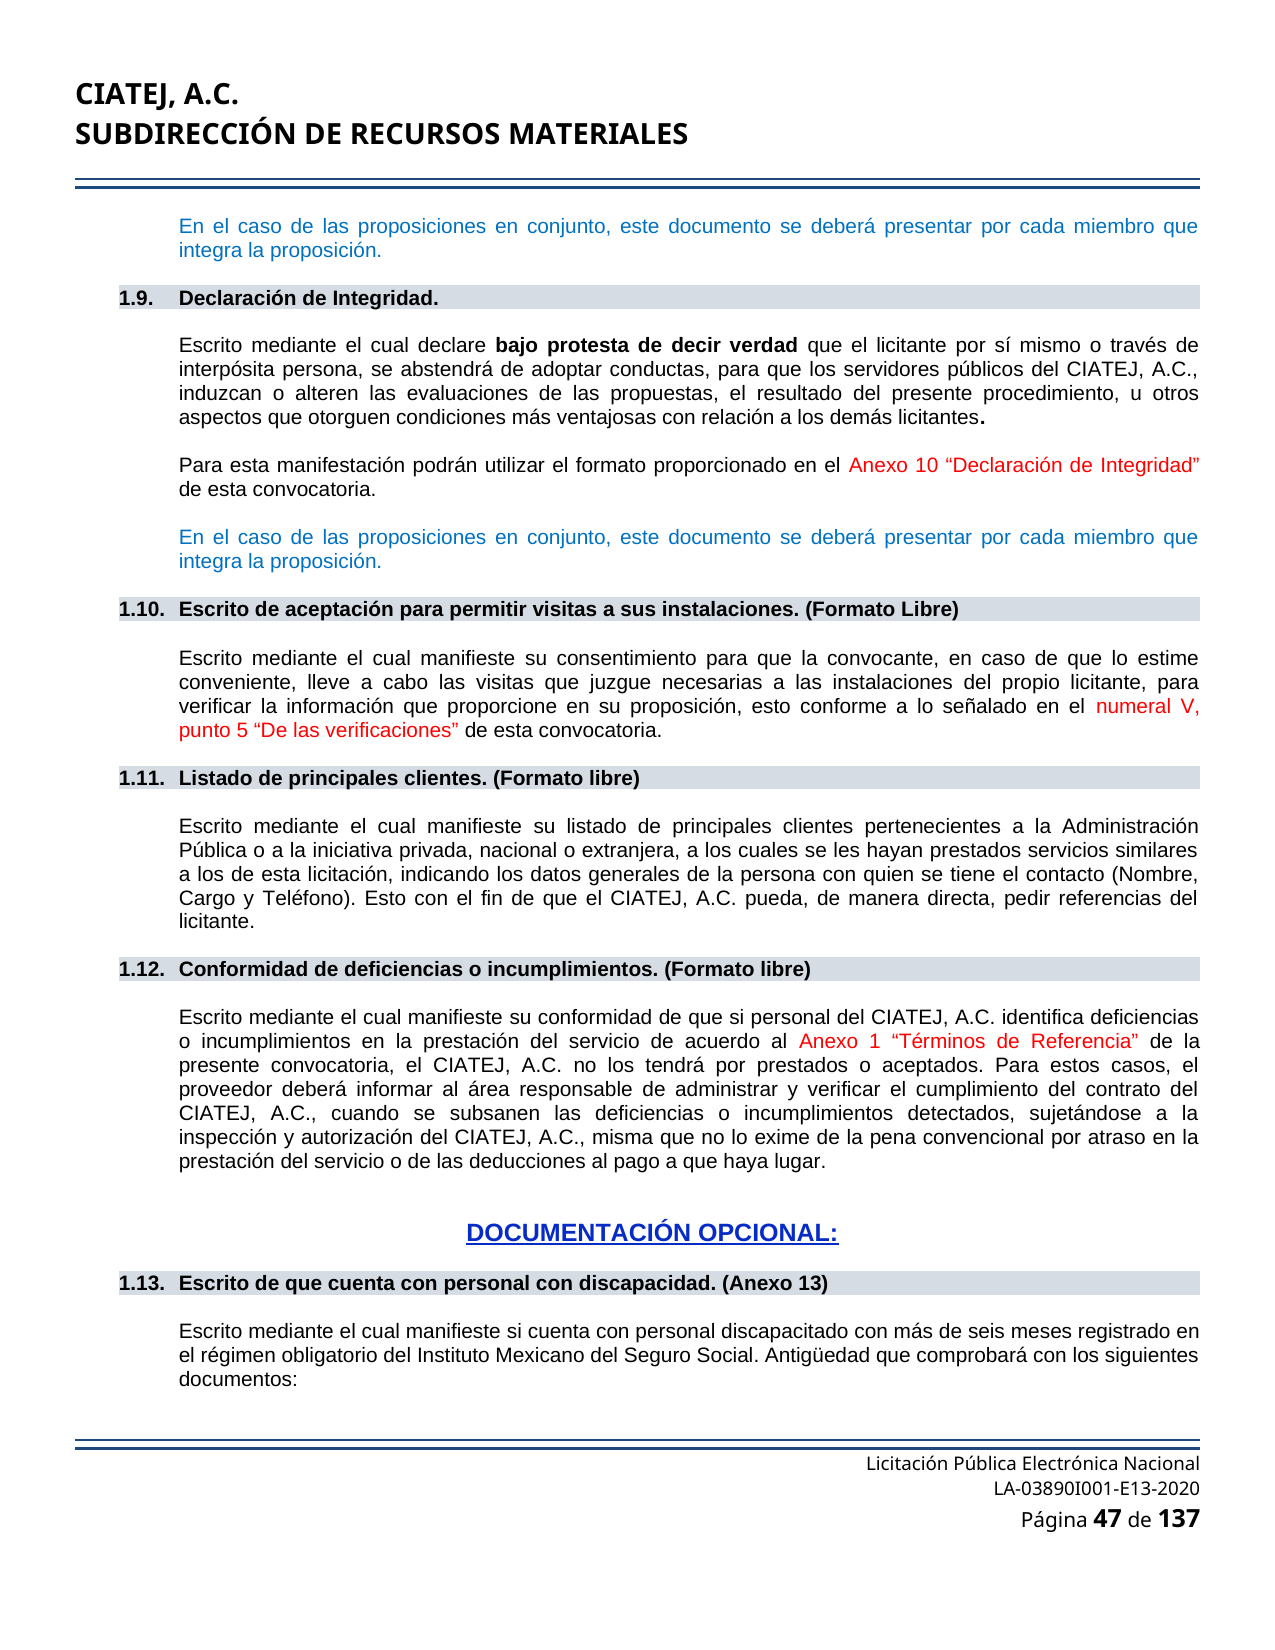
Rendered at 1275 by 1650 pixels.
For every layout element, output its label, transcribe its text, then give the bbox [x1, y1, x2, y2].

list Escrito mediante el cual manifieste su listado de principales clientes pertenecientes a la Administración Pública o a la iniciativa privada, nacional o extranjera, a los cuales se les hayan prestados servicios similares a los de esta licitación, indicando los datos generales de la persona con quien se tiene el contacto (Nombre, Cargo y Teléfono). Esto con el fin de que el CIATEJ, A.C. pueda, de manera directa, pedir referencias del licitante. [178, 813, 1200, 933]
list Escrito mediante el cual manifieste su conformidad de que si personal del CIATEJ, A.C. identifica deficiencias o incumplimientos en la prestación del servicio de acuerdo al Anexo 1 “Términos de Referencia” de la presente convocatoria, el CIATEJ, A.C. no los tendrá por prestados o aceptados. Para estos casos, el proveedor deberá informar al área responsable de administrar y verificar el cumplimiento del contrato del CIATEJ, A.C., cuando se subsanen las deficiencias o incumplimientos detectados, sujetándose a la inspección y autorización del CIATEJ, A.C., misma que no lo exime de la pena convencional por atraso en la prestación del servicio o de las deducciones al pago a que haya lugar. [178, 1005, 1200, 1173]
list Escrito mediante el cual declare bajo protesta de decir verdad que el licitante por sí mismo o través de interpósita persona, se abstendrá de adoptar conductas, para que los servidores públicos del CIATEJ, A.C., induzcan o alteren las evaluaciones de las propuestas, el resultado del presente procedimiento, u otros aspectos que otorguen condiciones más ventajosas con relación a los demás licitantes. [178, 333, 1200, 429]
list Escrito mediante el cual manifieste si cuenta con personal discapacitado con más de seis meses registrado en el régimen obligatorio del Instituto Mexicano del Seguro Social. Antigüedad que comprobará con los siguientes documentos: [178, 1319, 1200, 1391]
list Declaración de Integridad. [119, 285, 1200, 309]
list Escrito de que cuenta con personal con discapacidad. (Anexo 13) [119, 1271, 1200, 1295]
list Para esta manifestación podrán utilizar el formato proporcionado en el Anexo 10 “Declaración de Integridad” de esta convocatoria. [178, 453, 1200, 501]
list Listado de principales clientes. (Formato libre) [119, 766, 1200, 789]
list En el caso de las proposiciones en conjunto, este documento se deberá presentar por cada miembro que integra la proposición. [178, 213, 1200, 261]
list Escrito mediante el cual manifieste su consentimiento para que la convocante, en caso de que lo estime conveniente, lleve a cabo las visitas que juzgue necesarias a las instalaciones del propio licitante, para verificar la información que proporcione en su proposición, esto conforme a lo señalado en el numeral V, punto 5 “De las verificaciones” de esta convocatoria. [178, 646, 1200, 742]
list Conformidad de deficiencias o incumplimientos. (Formato libre) [119, 957, 1200, 981]
text DOCUMENTACIÓN OPCIONAL: [104, 1222, 1200, 1247]
list En el caso de las proposiciones en conjunto, este documento se deberá presentar por cada miembro que integra la proposición. [178, 525, 1200, 573]
list Escrito de aceptación para permitir visitas a sus instalaciones. (Formato Libre) [119, 597, 1200, 621]
